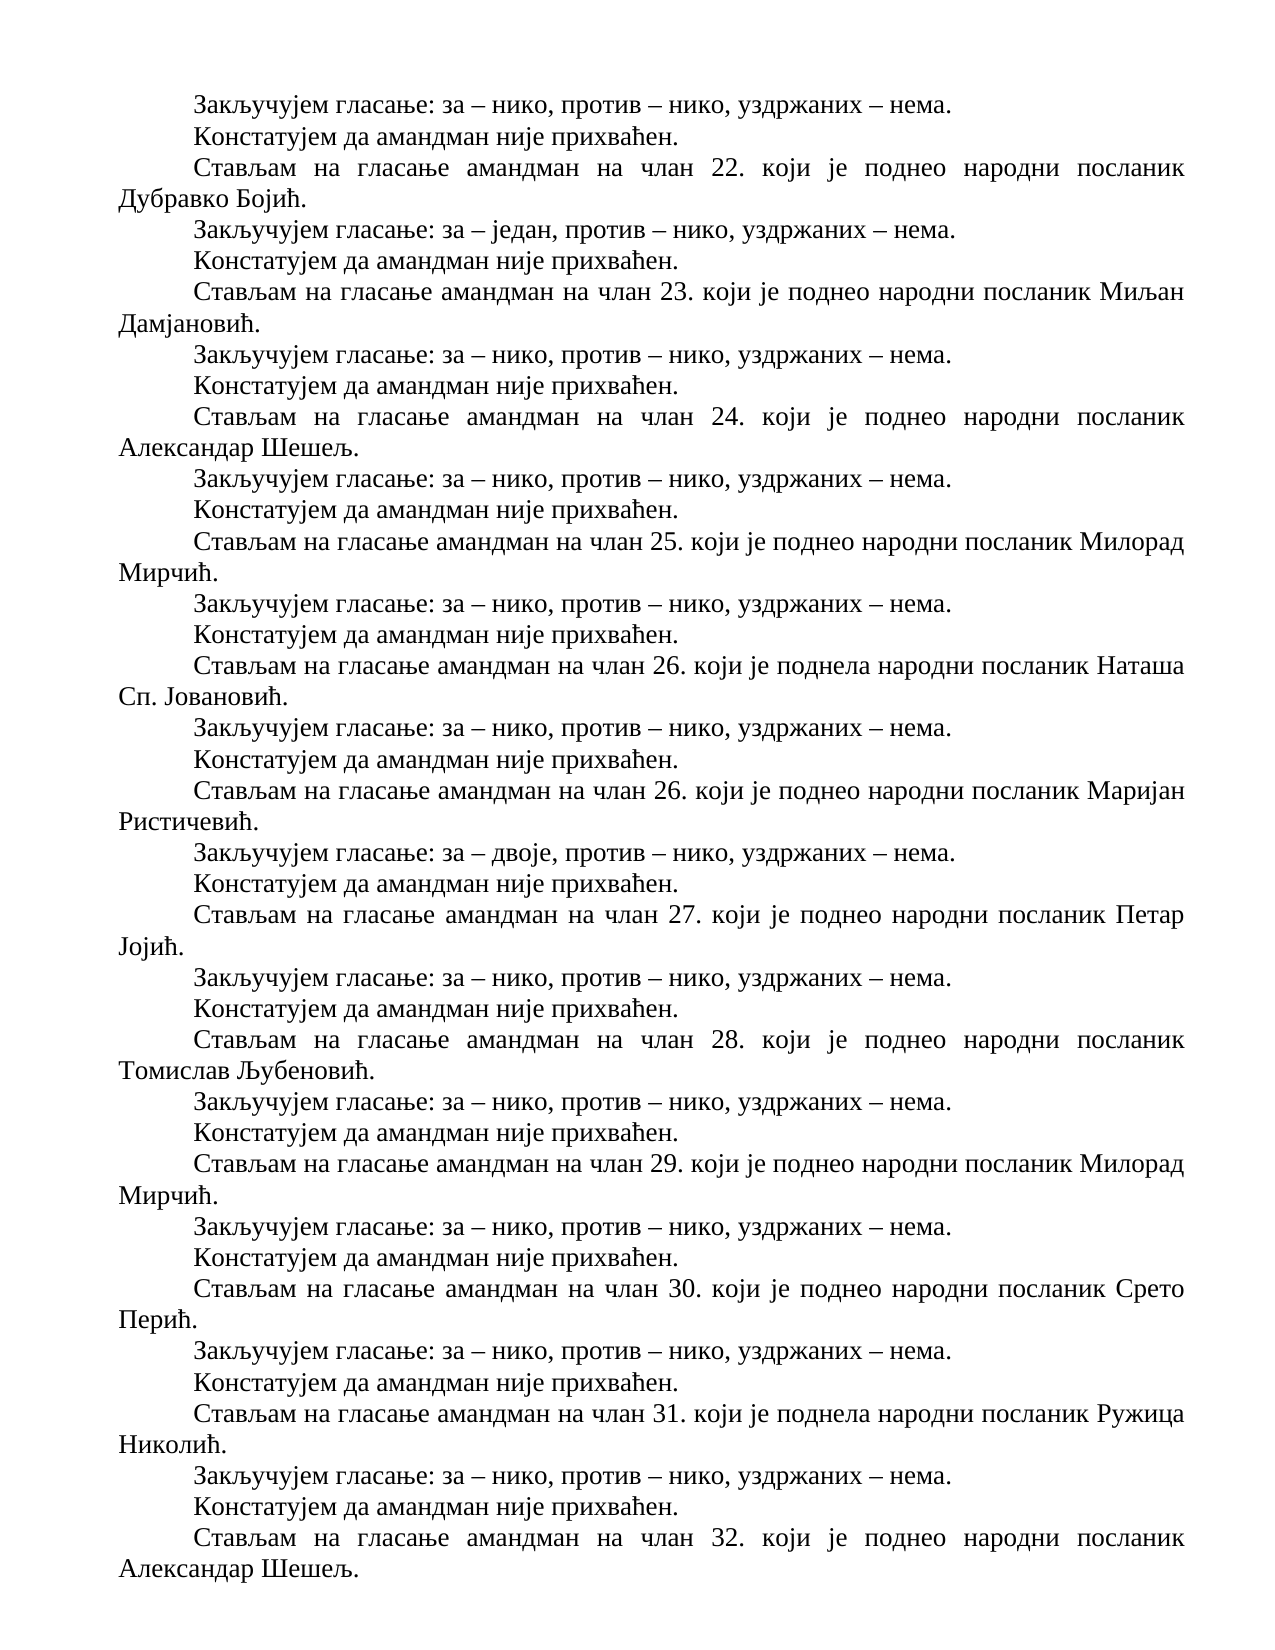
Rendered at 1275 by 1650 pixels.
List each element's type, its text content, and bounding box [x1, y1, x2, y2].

text Констатујем да амандман није прихваћен. [118, 244, 1186, 276]
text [118, 1490, 1186, 1521]
text Закључујем гласање: за – један, против – нико, уздржаних – нема. [118, 213, 1186, 244]
text Констатујем да амандман није прихваћен. [118, 867, 1186, 898]
text Констатујем да амандман није прихваћен. [118, 743, 1186, 774]
text Стављам на гласање амандман на члан 25. који је поднео народни посланик Милорад Мирчић. [118, 525, 1186, 587]
text Констатујем да амандман није прихваћен. [118, 1366, 1186, 1397]
text Стављам на гласање амандман на члан 32. који је поднео народни посланик Александар Шешељ. [118, 1521, 1186, 1584]
text Закључујем гласање: за – нико, против – нико, уздржаних – нема. [118, 462, 1186, 493]
text Закључујем гласање: за – нико, против – нико, уздржаних – нема. [118, 338, 1186, 369]
text Стављам на гласање амандман на члан 31. који је поднела народни посланик Ружица Николић. [118, 1397, 1186, 1459]
text Стављам на гласање амандман на члан 26. који је поднео народни посланик Маријан Ристичевић. [118, 774, 1186, 836]
text Закључујем гласање: за – нико, против – нико, уздржаних – нема. [118, 961, 1186, 992]
text Констатујем да амандман није прихваћен. [118, 992, 1186, 1023]
text Стављам на гласање амандман на члан 22. који је поднео народни посланик Дубравко Бојић. [118, 151, 1186, 213]
text Закључујем гласање: за – нико, против – нико, уздржаних – нема. [118, 1085, 1186, 1116]
text Закључујем гласање: за – двоје, против – нико, уздржаних – нема. [118, 836, 1186, 867]
text Констатујем да амандман није прихваћен. [118, 369, 1186, 400]
text Стављам на гласање амандман на члан 26. који је поднела народни посланик Наташа Сп. Јовановић. [118, 649, 1186, 712]
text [118, 89, 1186, 120]
text Стављам на гласање амандман на члан 23. који је поднео народни посланик Миљан Дамјановић. [118, 276, 1186, 338]
text Закључујем гласање: за – нико, против – нико, уздржаних – нема. [118, 1210, 1186, 1241]
text Стављам на гласање амандман на члан 27. који је поднео народни посланик Петар Јојић. [118, 898, 1186, 961]
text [118, 120, 1186, 151]
text Закључујем гласање: за – нико, против – нико, уздржаних – нема. [118, 587, 1186, 618]
text Констатујем да амандман није прихваћен. [118, 618, 1186, 649]
text Закључујем гласање: за – нико, против – нико, уздржаних – нема. [118, 1334, 1186, 1366]
text Констатујем да амандман није прихваћен. [118, 1241, 1186, 1272]
text Констатујем да амандман није прихваћен. [118, 1116, 1186, 1148]
text Констатујем да амандман није прихваћен. [118, 493, 1186, 525]
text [118, 1459, 1186, 1490]
text Стављам на гласање амандман на члан 29. који је поднео народни посланик Милорад Мирчић. [118, 1148, 1186, 1210]
text Стављам на гласање амандман на члан 24. који је поднео народни посланик Александар Шешељ. [118, 400, 1186, 462]
text Стављам на гласање амандман на члан 28. који је поднео народни посланик Томислав Љубеновић. [118, 1023, 1186, 1085]
text Стављам на гласање амандман на члан 30. који је поднео народни посланик Срето Перић. [118, 1272, 1186, 1334]
text Закључујем гласање: за – нико, против – нико, уздржаних – нема. [118, 712, 1186, 743]
